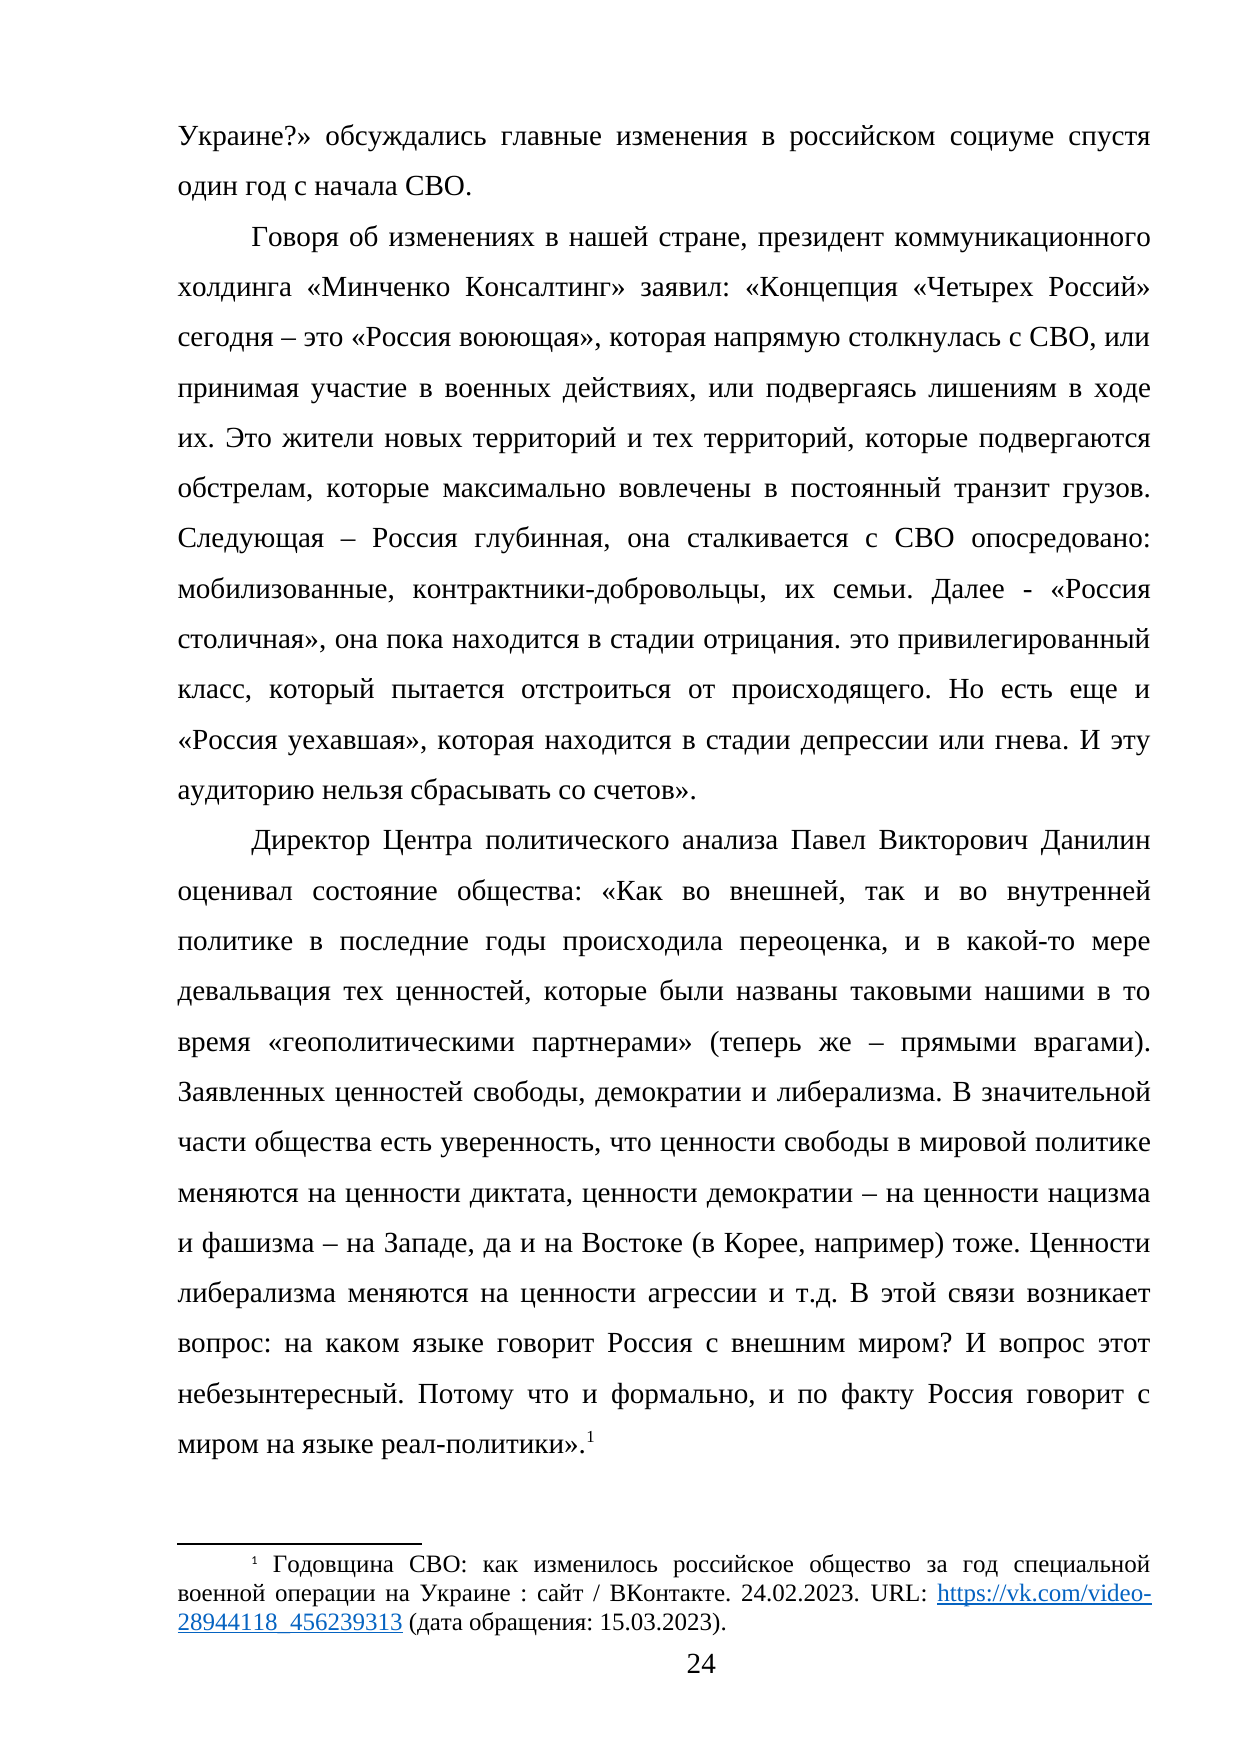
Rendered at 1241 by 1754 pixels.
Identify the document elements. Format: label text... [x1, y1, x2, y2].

text Говоря об изменениях в нашей стране, президент коммуникационного холдинга «Минченко Консалтинг» заявил: «Концепция «Четырех Россий» сегодня – это «Россия воюющая», которая напрямую столкнулась с СВО, или принимая участие в военных действиях, или подвергаясь лишениям в ходе их. Это жители новых территорий и тех территорий, которые подвергаются обстрелам, которые максимально вовлечены в постоянный транзит грузов. Следующая – Россия глубинная, она сталкивается с СВО опосредовано: мобилизованные, контрактники-добровольцы, их семьи. Далее - «Россия столичная», она пока находится в стадии отрицания. это привилегированный класс, который пытается отстроиться от происходящего. Но есть еще и «Россия уехавшая», которая находится в стадии депрессии или гнева. И эту аудиторию нельзя сбрасывать со счетов». [177, 219, 1152, 806]
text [177, 118, 1152, 202]
text Директор Центра политического анализа Павел Викторович Данилин оценивал состояние общества: «Как во внешней, так и во внутренней политике в последние годы происходила переоценка, и в какой-то мере девальвация тех ценностей, которые были названы таковыми нашими в то время «геополитическими партнерами» (теперь же – прямыми врагами). Заявленных ценностей свободы, демократии и либерализма. В значительной части общества есть уверенность, что ценности свободы в мировой политике меняются на ценности диктата, ценности демократии – на ценности нацизма и фашизма – на Западе, да и на Востоке (в Корее, например) тоже. Ценности либерализма меняются на ценности агрессии и т.д. В этой связи возникает вопрос: на каком языке говорит Россия с внешним миром? И вопрос этот небезынтересный. Потому что и формально, и по факту Россия говорит с миром на языке реал-политики». [177, 822, 1152, 1460]
